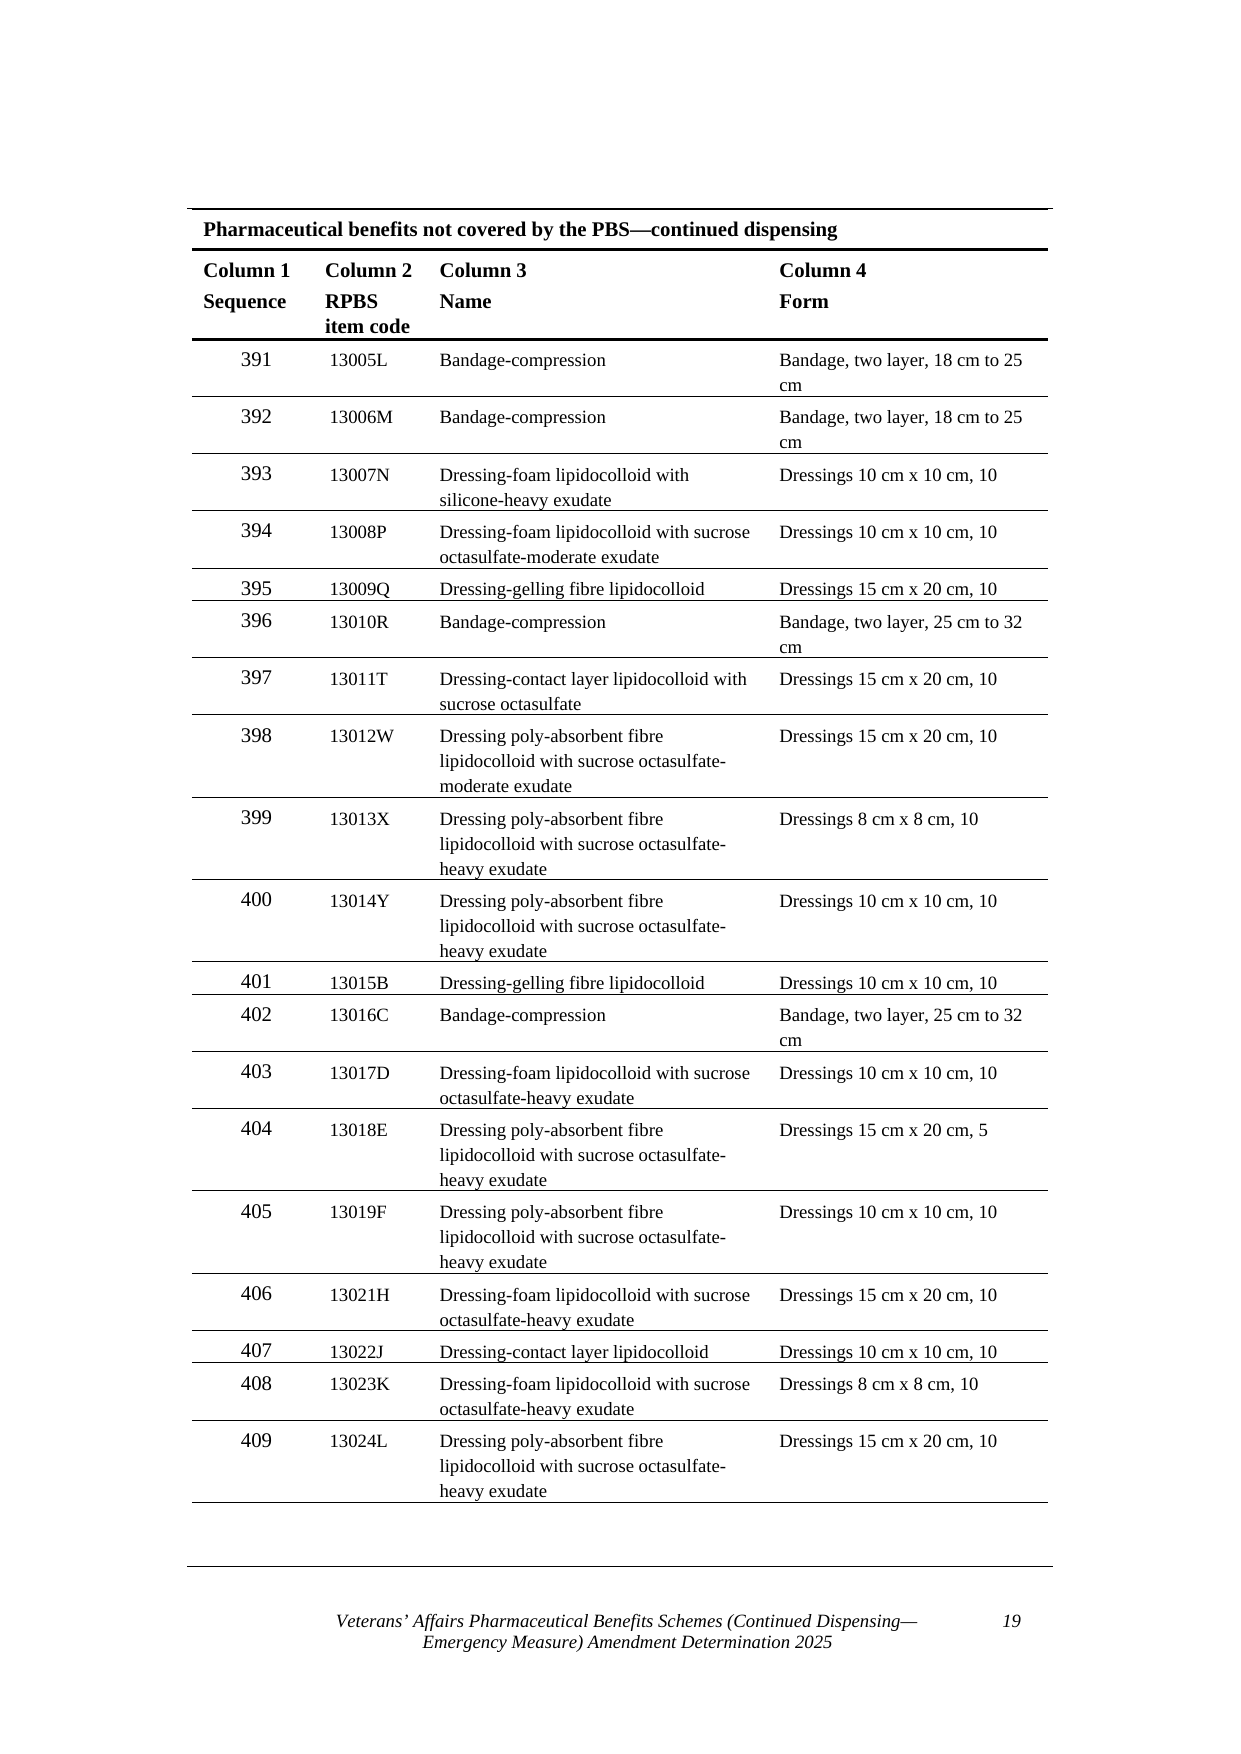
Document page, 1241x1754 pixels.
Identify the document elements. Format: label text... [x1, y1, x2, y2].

table_cell 13013X [314, 798, 428, 879]
table_cell Dressing poly-absorbent fibre lipidocolloid with sucrose octasulfate-heavy exudate [428, 1109, 768, 1190]
table_cell Bandage, two layer, 18 cm to 25 cm [768, 397, 1048, 453]
table_cell Dressings 10 cm x 10 cm, 10 [768, 962, 1048, 993]
table_cell Dressings 8 cm x 8 cm, 10 [768, 798, 1048, 879]
table_cell Dressings 10 cm x 10 cm, 10 [768, 880, 1048, 961]
table_cell 13010R [314, 601, 428, 657]
table_cell Dressings 10 cm x 10 cm, 10 [768, 1331, 1048, 1362]
table_cell [192, 1363, 313, 1419]
table_cell Column 3 Name [428, 251, 768, 338]
table_cell Dressings 15 cm x 20 cm, 10 [768, 658, 1048, 714]
table_cell Dressings 15 cm x 20 cm, 5 [768, 1109, 1048, 1190]
table_cell Bandage-compression [428, 995, 768, 1051]
table_cell 13011T [314, 658, 428, 714]
table_cell [192, 658, 313, 714]
table_cell [192, 1052, 313, 1108]
table_cell Dressing poly-absorbent fibre lipidocolloid with sucrose octasulfate-moderate exudate [428, 715, 768, 797]
table_cell [192, 1421, 313, 1502]
table_cell Dressings 15 cm x 20 cm, 10 [768, 715, 1048, 797]
table_cell [192, 798, 313, 879]
table_cell 13016C [314, 995, 428, 1051]
table_cell Dressing-contact layer lipidocolloid [428, 1331, 768, 1362]
table_cell [192, 569, 313, 600]
table_cell Dressing poly-absorbent fibre lipidocolloid with sucrose octasulfate-heavy exudate [428, 798, 768, 879]
table_cell Bandage-compression [428, 397, 768, 453]
table_cell Dressings 15 cm x 20 cm, 10 [768, 569, 1048, 600]
table_cell 13023K [314, 1363, 428, 1419]
table_cell Dressing poly-absorbent fibre lipidocolloid with sucrose octasulfate-heavy exudate [428, 1191, 768, 1273]
table_cell 13021H [314, 1274, 428, 1330]
table_cell 13017D [314, 1052, 428, 1108]
table_cell 13015B [314, 962, 428, 993]
table_cell [192, 1109, 313, 1190]
table_cell Bandage, two layer, 25 cm to 32 cm [768, 601, 1048, 657]
table_cell 13014Y [314, 880, 428, 961]
table_cell 13005L [314, 341, 428, 396]
table_cell Dressings 15 cm x 20 cm, 10 [768, 1421, 1048, 1502]
table_cell 13022J [314, 1331, 428, 1362]
table_cell Dressings 10 cm x 10 cm, 10 [768, 511, 1048, 567]
table_cell Bandage-compression [428, 601, 768, 657]
table_cell Dressing-foam lipidocolloid with sucrose octasulfate-heavy exudate [428, 1274, 768, 1330]
table_cell Dressing poly-absorbent fibre lipidocolloid with sucrose octasulfate-heavy exudate [428, 880, 768, 961]
table_cell 13006M [314, 397, 428, 453]
table_cell 13008P [314, 511, 428, 567]
table_cell 13024L [314, 1421, 428, 1502]
table_cell Dressing-gelling fibre lipidocolloid [428, 569, 768, 600]
table_cell Dressings 8 cm x 8 cm, 10 [768, 1363, 1048, 1419]
table_cell [192, 995, 313, 1051]
table_cell [192, 601, 313, 657]
table_cell Dressings 10 cm x 10 cm, 10 [768, 1052, 1048, 1108]
table_cell Dressing-foam lipidocolloid with sucrose octasulfate-heavy exudate [428, 1052, 768, 1108]
table_cell Dressing poly-absorbent fibre lipidocolloid with sucrose octasulfate-heavy exudate [428, 1421, 768, 1502]
table_cell [192, 715, 313, 797]
table_cell Column 4 Form [768, 251, 1048, 338]
table_cell [192, 962, 313, 993]
table_cell 13009Q [314, 569, 428, 600]
table_cell Dressing-foam lipidocolloid with silicone-heavy exudate [428, 454, 768, 510]
table_cell 13007N [314, 454, 428, 510]
table_cell Dressing-gelling fibre lipidocolloid [428, 962, 768, 993]
table_cell Dressings 10 cm x 10 cm, 10 [768, 1191, 1048, 1273]
table_cell Column 2 RPBS item code [314, 251, 428, 338]
table_cell Dressing-contact layer lipidocolloid with sucrose octasulfate [428, 658, 768, 714]
table_cell Bandage, two layer, 25 cm to 32 cm [768, 995, 1048, 1051]
table_cell [192, 341, 313, 396]
table_cell [192, 454, 313, 510]
table_cell [192, 880, 313, 961]
table_cell Bandage, two layer, 18 cm to 25 cm [768, 341, 1048, 396]
table_cell 13018E [314, 1109, 428, 1190]
table_cell 13012W [314, 715, 428, 797]
table_cell Dressing-foam lipidocolloid with sucrose octasulfate-moderate exudate [428, 511, 768, 567]
table_cell [192, 1191, 313, 1273]
table_cell Bandage-compression [428, 341, 768, 396]
table_cell [192, 511, 313, 567]
table_cell [192, 1274, 313, 1330]
table_cell Dressings 10 cm x 10 cm, 10 [768, 454, 1048, 510]
table_cell [192, 397, 313, 453]
table_cell Dressing-foam lipidocolloid with sucrose octasulfate-heavy exudate [428, 1363, 768, 1419]
table_cell Column 1 Sequence [192, 251, 313, 338]
table_cell [192, 1331, 313, 1362]
table_header Pharmaceutical benefits not covered by the PBS—continued dispensing [192, 210, 1048, 248]
table_cell Dressings 15 cm x 20 cm, 10 [768, 1274, 1048, 1330]
table_cell 13019F [314, 1191, 428, 1273]
